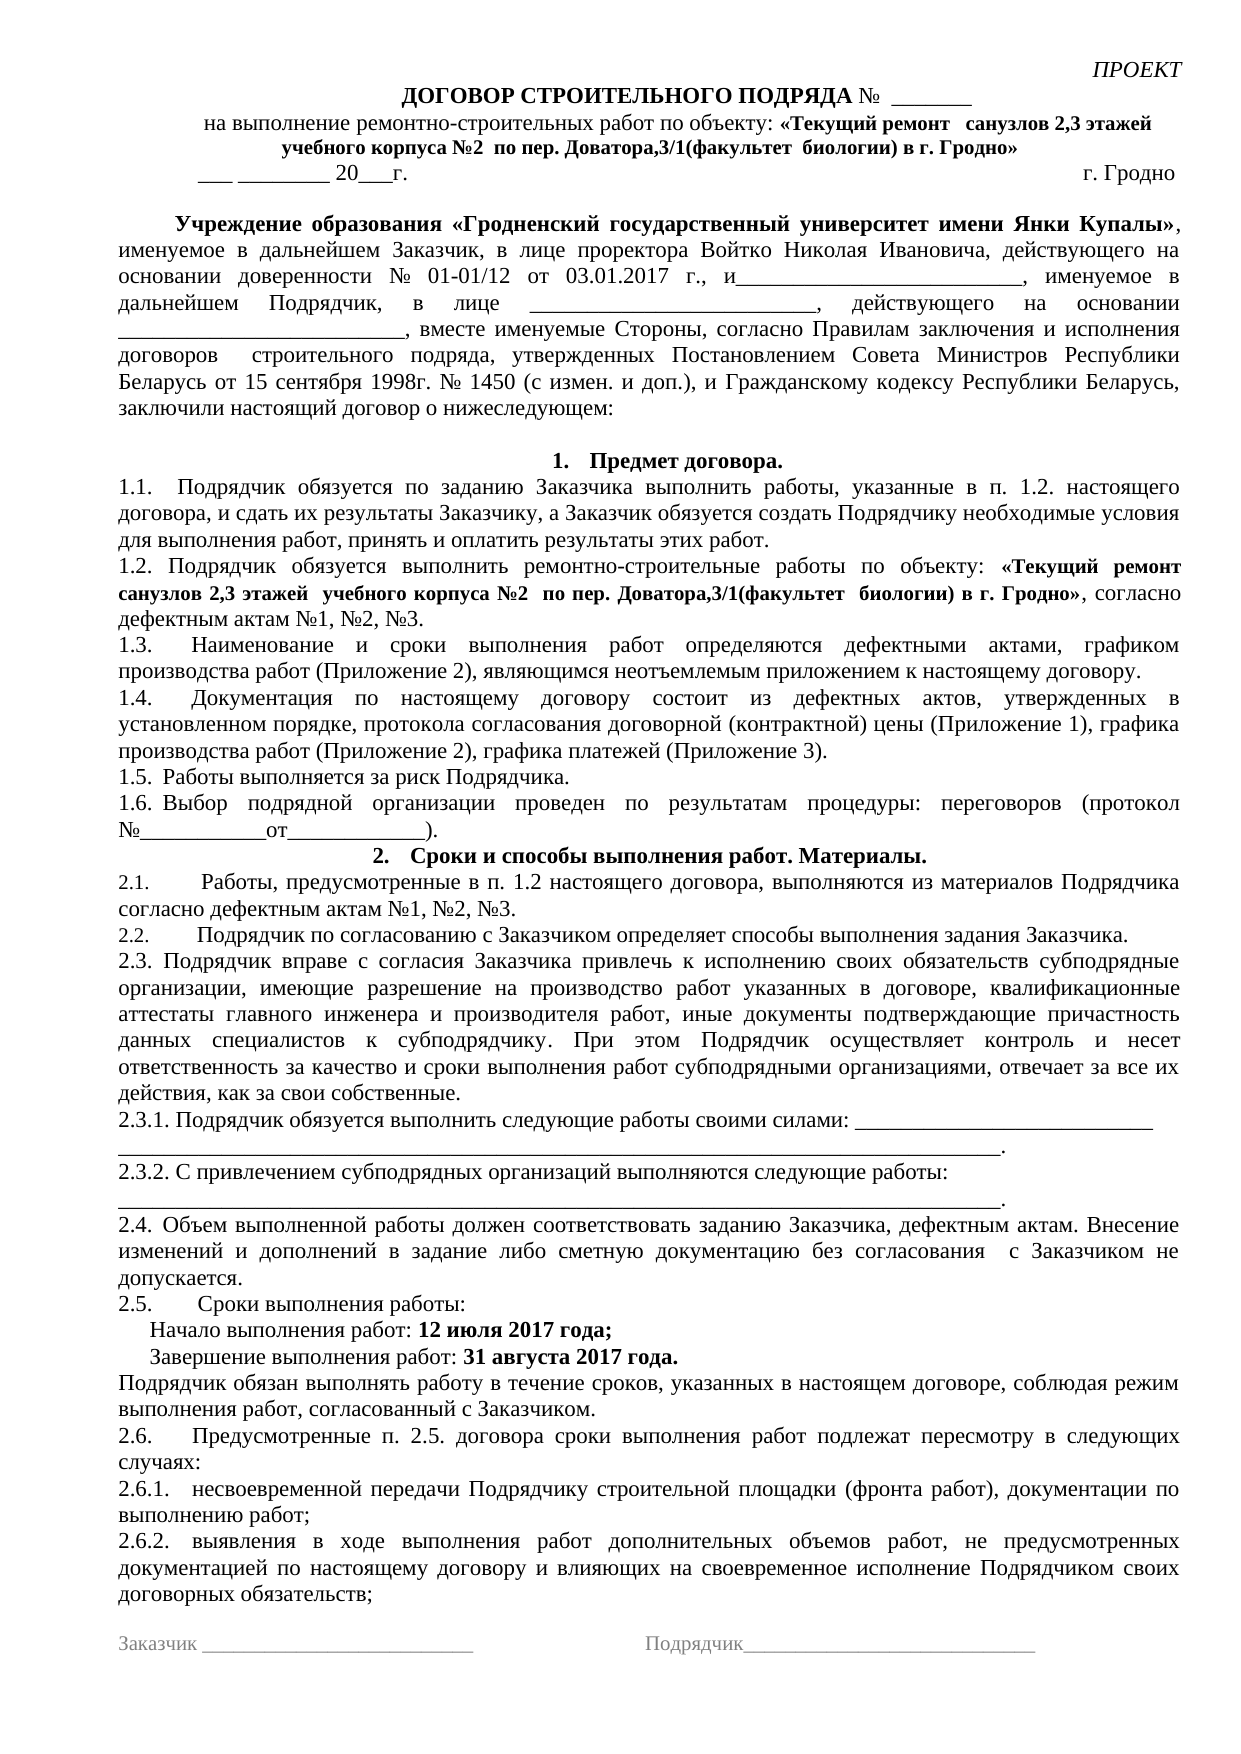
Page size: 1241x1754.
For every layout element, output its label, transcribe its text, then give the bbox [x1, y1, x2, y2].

list Сроки выполнения работы: [118, 1290, 1181, 1316]
text 2.6. Предусмотренные п. 2.5. договора сроки выполнения работ подлежат пересмотру в следующих случаях: [118, 1422, 1181, 1474]
list Объем выполненной работы должен соответствовать заданию Заказчика, дефектным актам. Внесение изменений и дополнений в задание либо сметную документацию без согласования с Заказчиком не допускается. [118, 1211, 1181, 1290]
text Учреждение образования «Гродненский государственный университет имени Янки Купалы», именуемое в дальнейшем Заказчик, в лице проректора Войтко Николая Ивановича, действующего на основании доверенности № 01-01/12 от 03.01.2017 г., и_________________________, именуемое в дальнейшем Подрядчик, в лице _________________________, действующего на основании _________________________, вместе именуемые Стороны, согласно Правилам заключения и исполнения договоров строительного подряда, утвержденных Постановлением Совета Министров Республики Беларусь от 15 сентября 1998г. № 1450 (с измен. и доп.), и Гражданскому кодексу Республики Беларусь, заключили настоящий договор о нижеследующем: [118, 209, 1181, 420]
text ПРОЕКТ [118, 56, 1181, 82]
text Начало выполнения работ: 12 июля 2017 года; [118, 1316, 1181, 1343]
text 2.3.1. Подрядчик обязуется выполнить следующие работы своими силами: __________________________ _____________________________________________________________________________. [118, 1106, 1181, 1158]
text 1.2. Подрядчик обязуется выполнить ремонтно-строительные работы по объекту: «Текущий ремонт санузлов 2,3 этажей учебного корпуса №2 по пер. Доватора,3/1(факультет биологии) в г. Гродно», согласно дефектным актам №1, №2, №3. [118, 552, 1181, 631]
list Предмет договора. [153, 447, 1181, 473]
text ___ ________ 20___г. г. Гродно [118, 159, 1181, 186]
list Сроки и способы выполнения работ. Материалы. [118, 842, 1181, 868]
text 2.6.2. выявления в ходе выполнения работ дополнительных объемов работ, не предусмотренных документацией по настоящему договору и влияющих на своевременное исполнение Подрядчиком своих договорных обязательств; [118, 1527, 1181, 1606]
text 2.6.1. несвоевременной передачи Подрядчику строительной площадки (фронта работ), документации по выполнению работ; [118, 1474, 1181, 1527]
text ДОГОВОР СТРОИТЕЛЬНОГО ПОДРЯДА № _______ [118, 82, 1181, 109]
list Наименование и сроки выполнения работ определяются дефектными актами, графиком производства работ (Приложение 2), являющимся неотъемлемым приложением к настоящему договору. [118, 631, 1181, 684]
list Документация по настоящему договору состоит из дефектных актов, утвержденных в установленном порядке, протокола согласования договорной (контрактной) цены (Приложение 1), графика производства работ (Приложение 2), графика платежей (Приложение 3). [118, 684, 1181, 763]
list Подрядчик по согласованию с Заказчиком определяет способы выполнения задания Заказчика. [118, 921, 1181, 947]
text 2.3.2. С привлечением субподрядных организаций выполняются следующие работы: _____________________________________________________________________________. [118, 1158, 1181, 1211]
list Работы, предусмотренные в п. 1.2 настоящего договора, выполняются из материалов Подрядчика согласно дефектным актам №1, №2, №3. [118, 868, 1181, 921]
list Выбор подрядной организации проведен по результатам процедуры: переговоров (протокол №___________от____________). [118, 789, 1181, 842]
text Подрядчик обязан выполнять работу в течение сроков, указанных в настоящем договоре, соблюдая режим выполнения работ, согласованный с Заказчиком. [118, 1369, 1181, 1422]
text 2.3. Подрядчик вправе с согласия Заказчика привлечь к исполнению своих обязательств субподрядные организации, имеющие разрешение на производство работ указанных в договоре, квалификационные аттестаты главного инженера и производителя работ, иные документы подтверждающие причастность данных специалистов к субподрядчику. При этом Подрядчик осуществляет контроль и несет ответственность за качество и сроки выполнения работ субподрядными организациями, отвечает за все их действия, как за свои собственные. [118, 947, 1181, 1106]
list Работы выполняется за риск Подрядчика. [118, 763, 1181, 789]
text 1.1. Подрядчик обязуется по заданию Заказчика выполнить работы, указанные в п. 1.2. настоящего договора, и сдать их результаты Заказчику, а Заказчик обязуется создать Подрядчику необходимые условия для выполнения работ, принять и оплатить результаты этих работ. [118, 473, 1181, 552]
text Завершение выполнения работ: 31 августа 2017 года. [118, 1343, 1181, 1369]
text на выполнение ремонтно-строительных работ по объекту: «Текущий ремонт санузлов 2,3 этажей учебного корпуса №2 по пер. Доватора,3/1(факультет биологии) в г. Гродно» [118, 109, 1181, 159]
